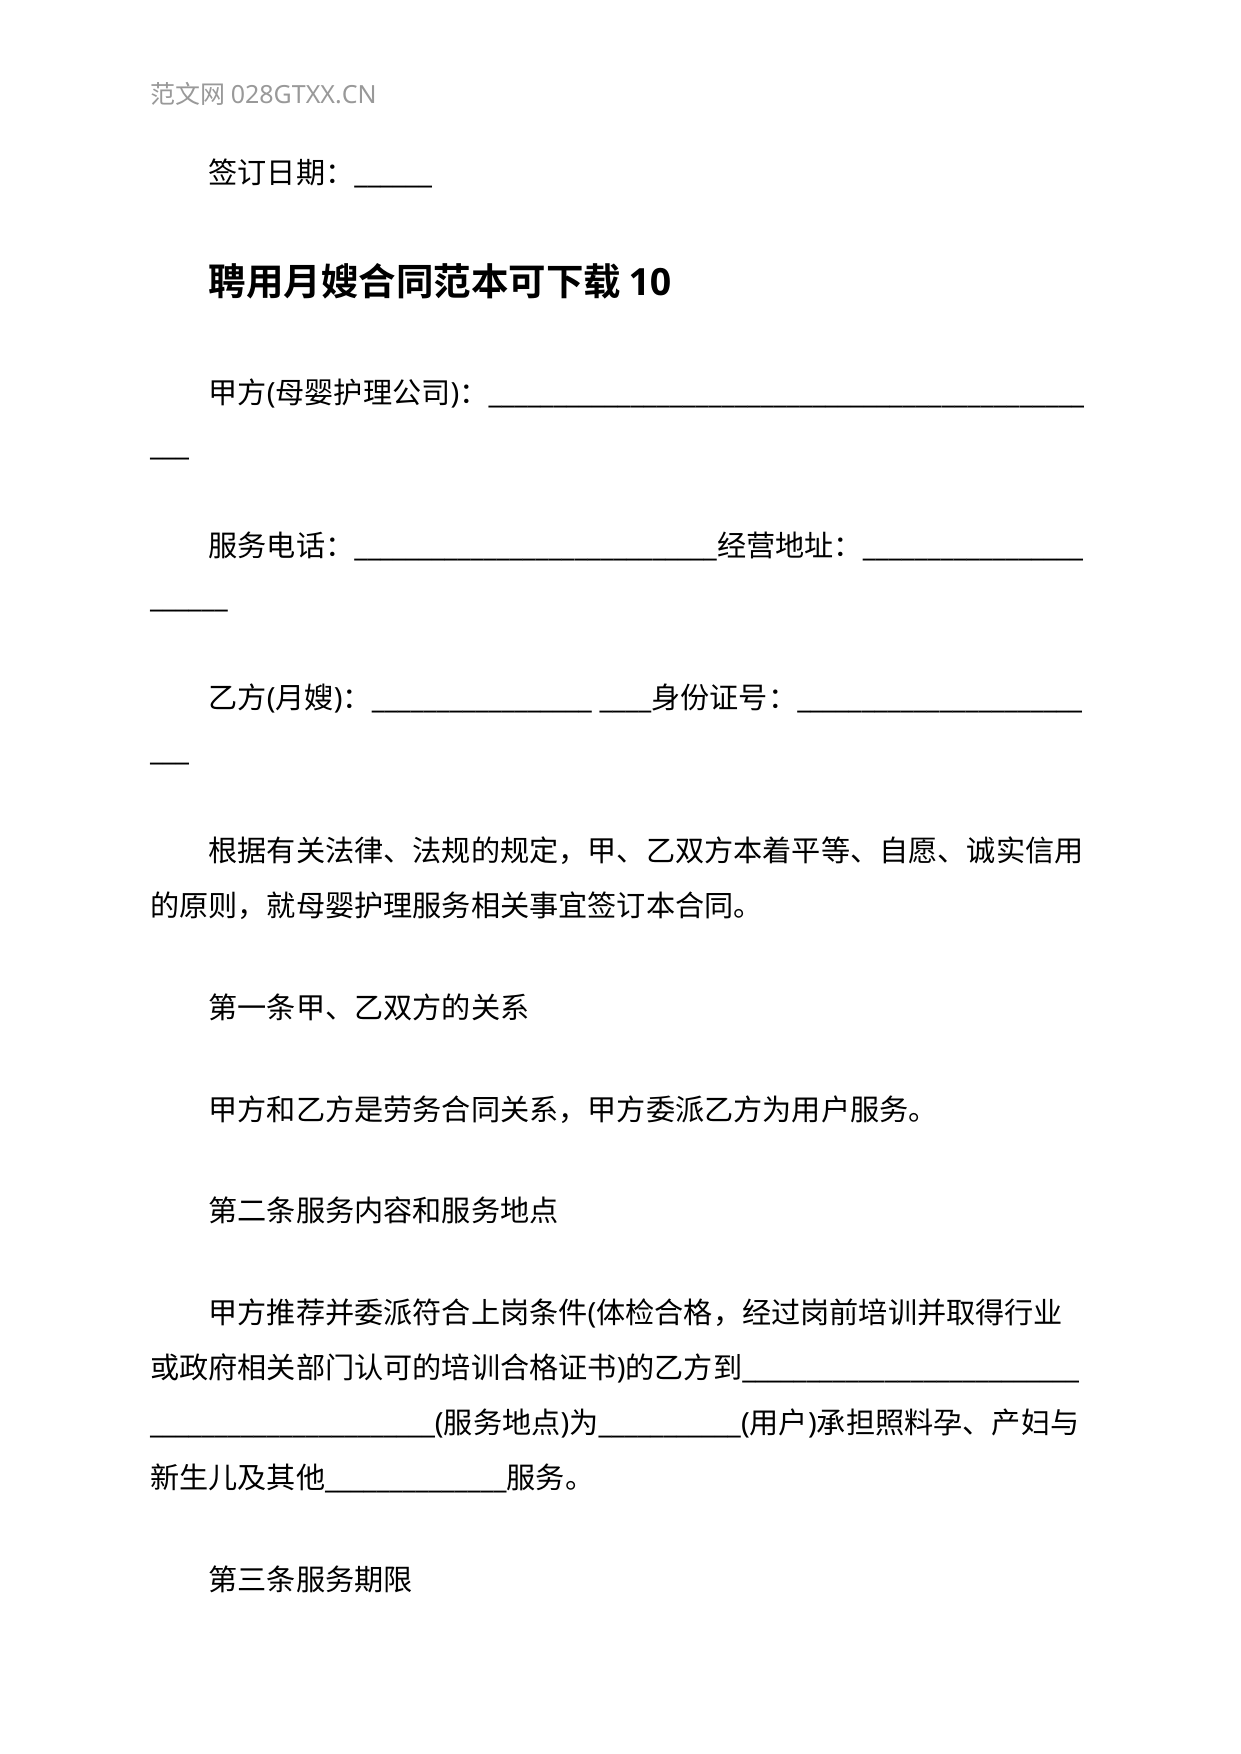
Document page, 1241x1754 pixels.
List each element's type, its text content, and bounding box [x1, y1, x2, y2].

text 服务电话：____________________________经营地址：_______________________ [150, 522, 1090, 616]
text 第三条服务期限 [150, 1557, 1090, 1599]
text 甲方推荐并委派符合上岗条件(体检合格，经过岗前培训并取得行业或政府相关部门认可的培训合格证书)的乙方到________________________________________________(服务地点)为___________(用户)承担照料孕、产妇与新生儿及其他______________服务。 [150, 1290, 1090, 1497]
text 根据有关法律、法规的规定，甲、乙双方本着平等、自愿、诚实信用的原则，就母婴护理服务相关事宜签订本合同。 [150, 828, 1090, 925]
text 甲方和乙方是劳务合同关系，甲方委派乙方为用户服务。 [150, 1086, 1090, 1128]
text 第二条服务内容和服务地点 [150, 1188, 1090, 1230]
text 甲方(母婴护理公司)：_________________________________________________ [150, 369, 1090, 463]
text 签订日期：______ [150, 150, 1090, 192]
text 第一条甲、乙双方的关系 [150, 984, 1090, 1027]
text 聘用月嫂合同范本可下载10 [150, 252, 1090, 306]
text 乙方(月嫂)：_________________ ____身份证号：_________________________ [150, 675, 1090, 769]
